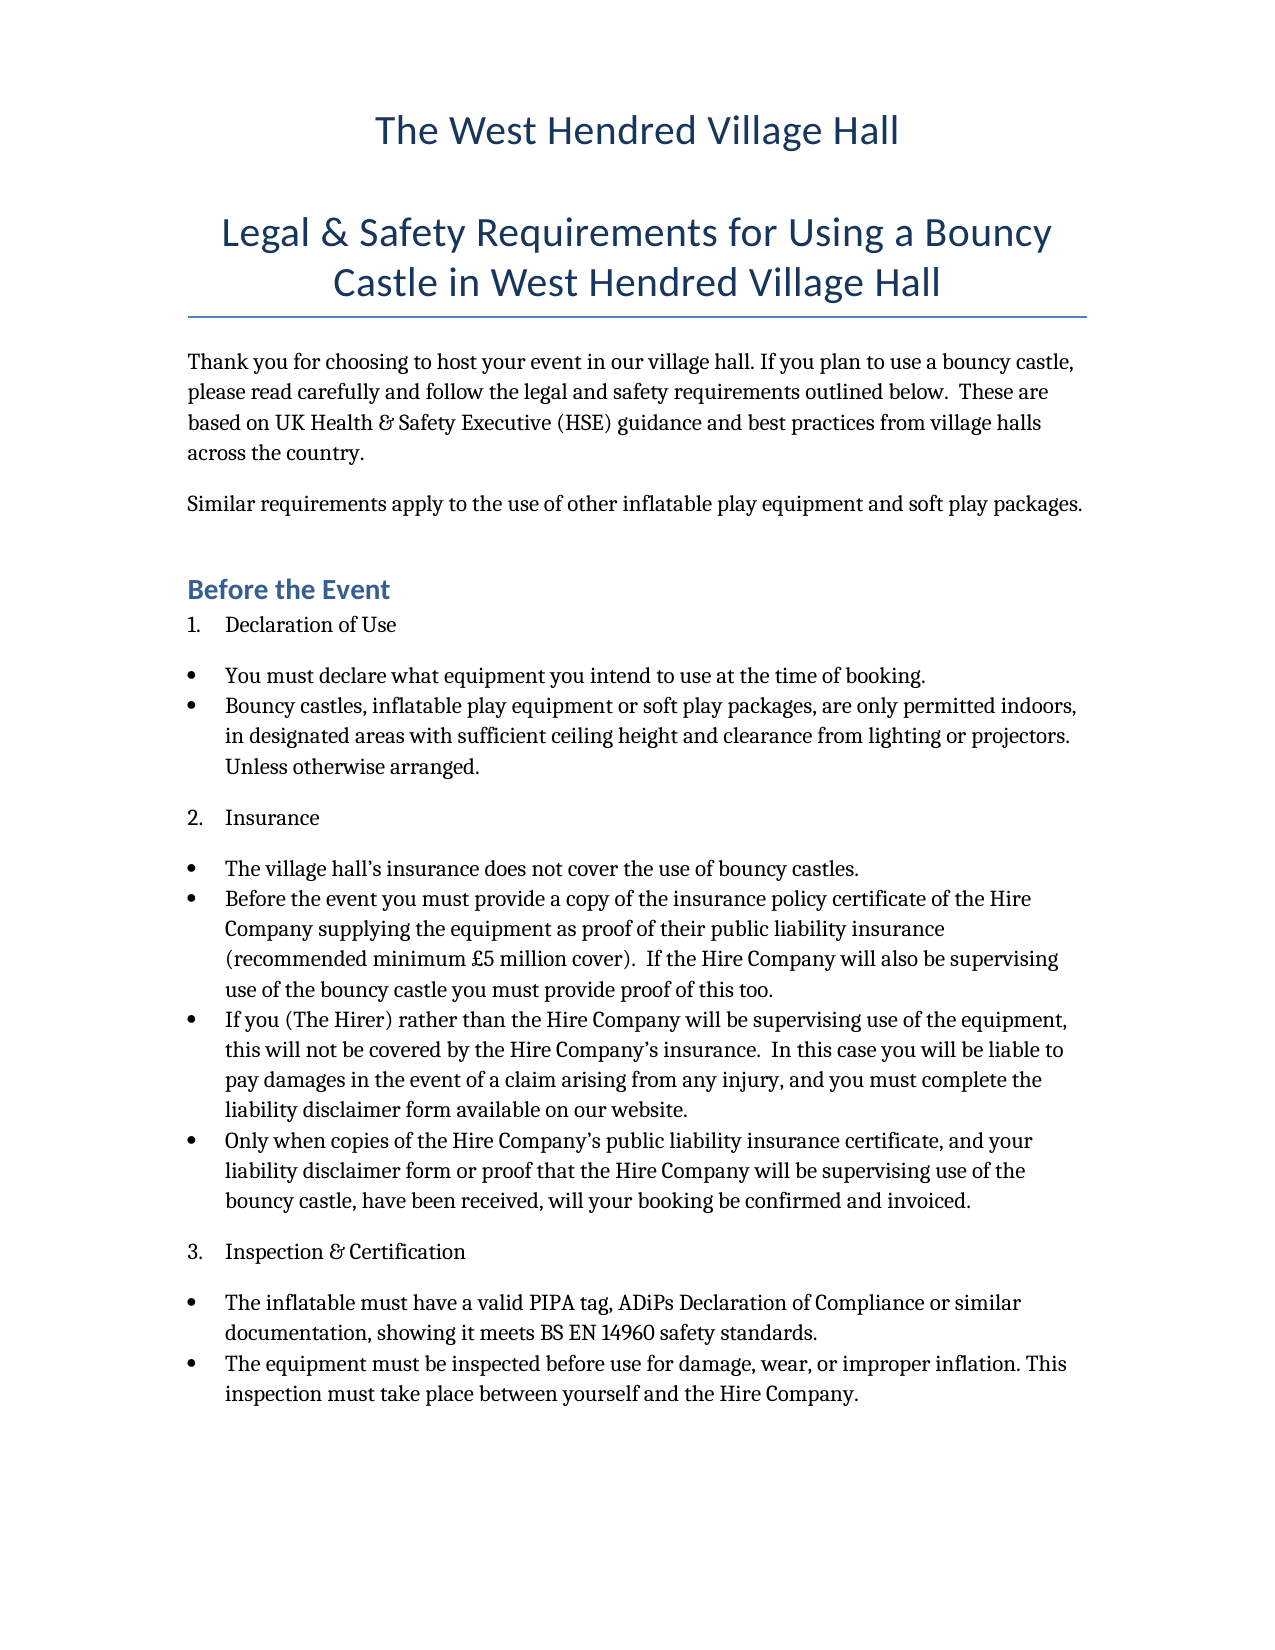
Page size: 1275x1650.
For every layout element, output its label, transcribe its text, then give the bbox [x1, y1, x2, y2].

list Bouncy castles, inflatable play equipment or soft play packages, are only permitted indoors, in designated areas with sufficient ceiling height and clearance from lighting or projectors. Unless otherwise arranged. [187, 693, 1087, 780]
list Insurance [187, 804, 1087, 831]
list Only when copies of the Hire Company’s public liability insurance certificate, and your liability disclaimer form or proof that the Hire Company will be supervising use of the bouncy castle, have been received, will your booking be confirmed and invoiced. [187, 1127, 1087, 1214]
list Declaration of Use [187, 612, 1087, 638]
list The village hall’s insurance does not cover the use of bouncy castles. [187, 856, 1087, 882]
subtitle Before the Event [187, 571, 1087, 606]
text Thank you for choosing to host your event in our village hall. If you plan to use a bouncy castle, please read carefully and follow the legal and safety requirements outlined below. These are based on UK Health & Safety Executive (HSE) guidance and best practices from village halls across the country. [187, 349, 1087, 466]
list If you (The Hirer) rather than the Hire Company will be supervising use of the equipment, this will not be covered by the Hire Company’s insurance. In this case you will be liable to pay damages in the event of a claim arising from any injury, and you must complete the liability disclaimer form available on our website. [187, 1007, 1087, 1123]
list Before the event you must provide a copy of the insurance policy certificate of the Hire Company supplying the equipment as proof of their public liability insurance (recommended minimum £5 million cover). If the Hire Company will also be supervising use of the bouncy castle you must provide proof of this too. [187, 886, 1087, 1003]
list Inspection & Certification [187, 1239, 1087, 1265]
list The equipment must be inspected before use for damage, wear, or improper inflation. This inspection must take place between yourself and the Hire Company. [187, 1350, 1087, 1407]
title The West Hendred Village Hall [187, 104, 1087, 155]
list You must declare what equipment you intend to use at the time of booking. [187, 663, 1087, 689]
text Similar requirements apply to the use of other inflatable play equipment and soft play packages. [187, 491, 1087, 517]
list The inflatable must have a valid PIPA tag, ADiPs Declaration of Compliance or similar documentation, showing it meets BS EN 14960 safety standards. [187, 1290, 1087, 1346]
title Legal & Safety Requirements for Using a Bouncy Castle in West Hendred Village Hall [187, 206, 1087, 318]
